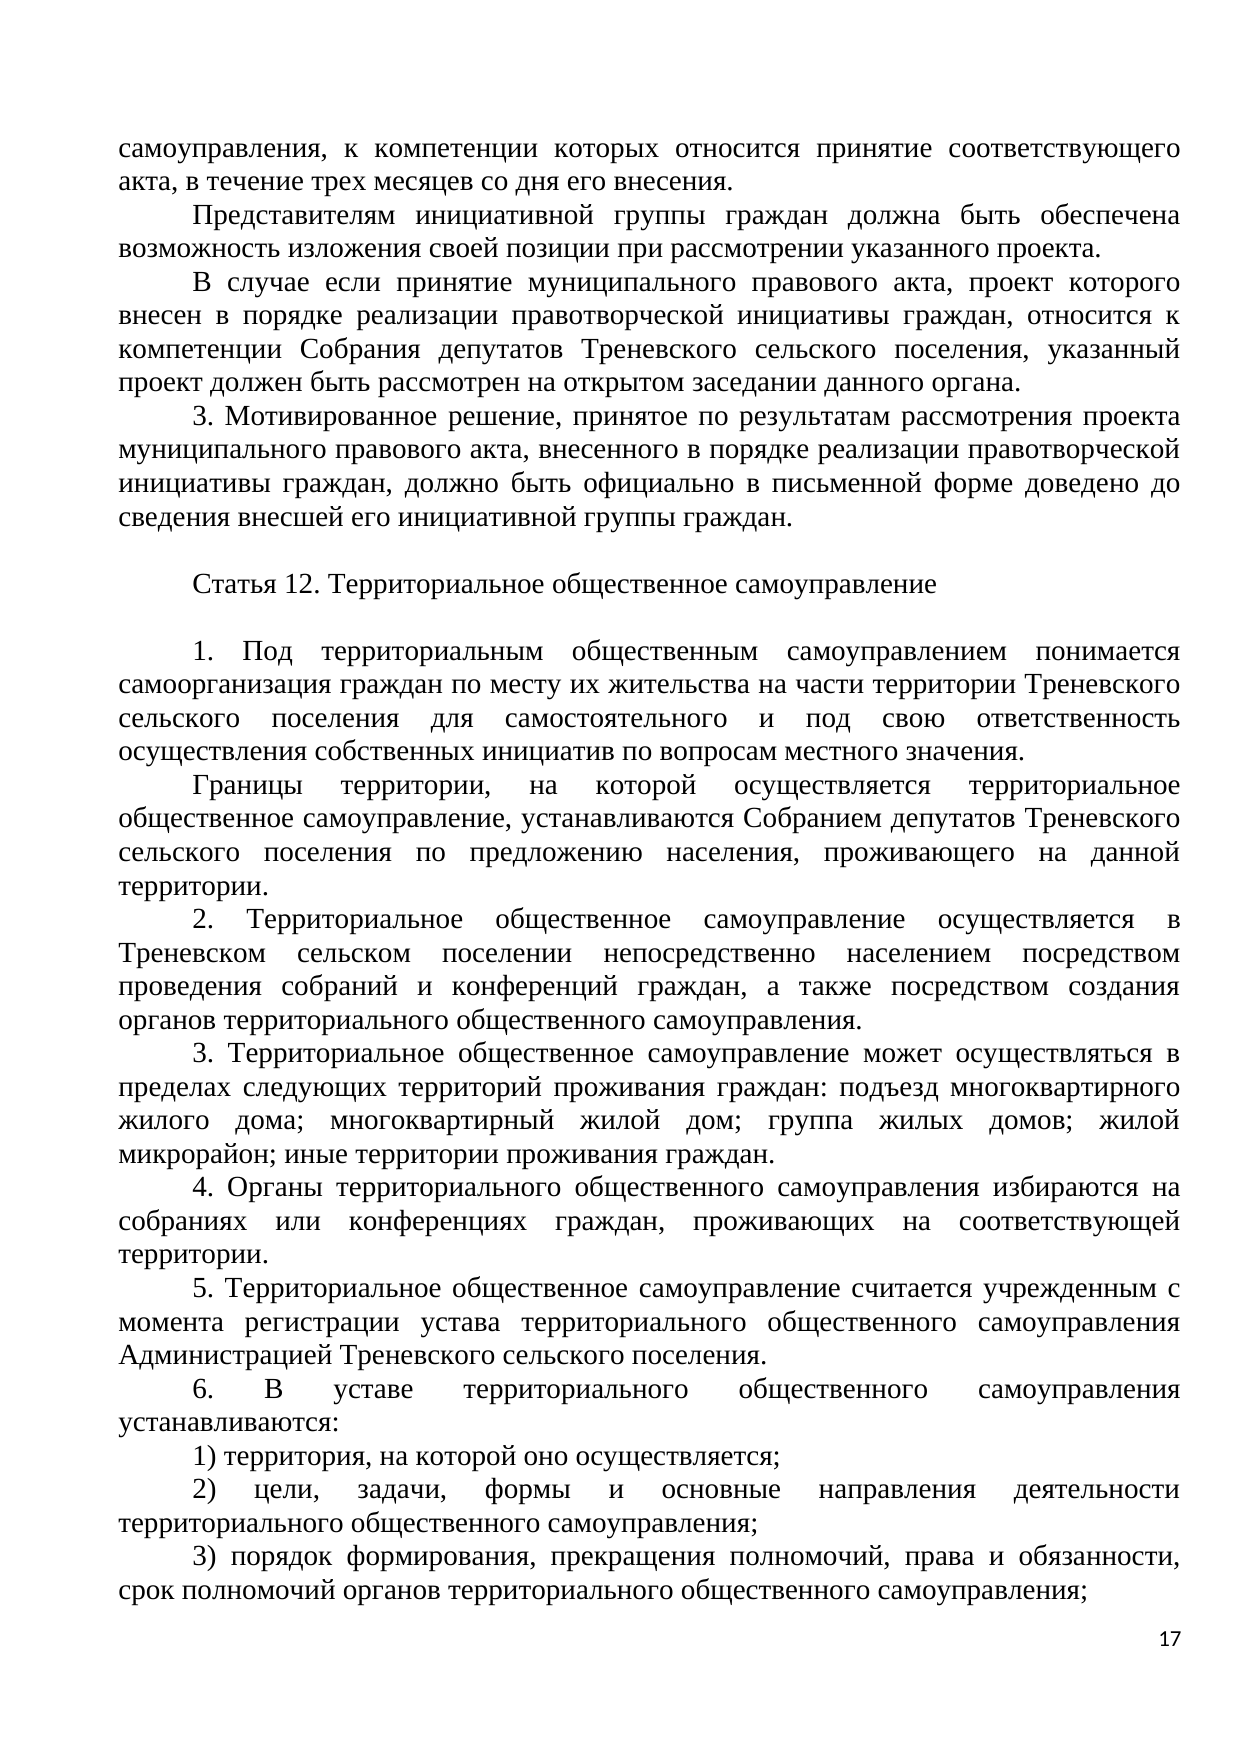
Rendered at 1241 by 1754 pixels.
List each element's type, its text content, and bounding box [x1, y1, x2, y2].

text 4. Органы территориального общественного самоуправления избираются на собраниях или конференциях граждан, проживающих на соответствующей территории. [118, 1169, 1181, 1270]
text 5. Территориальное общественное самоуправление считается учрежденным с момента регистрации устава территориального общественного самоуправления Администрацией Треневского сельского поселения. [118, 1270, 1181, 1371]
text Статья 12. Территориальное общественное самоуправление [118, 566, 1181, 599]
text В случае если принятие муниципального правового акта, проект которого внесен в порядке реализации правотворческой инициативы граждан, относится к компетенции Собрания депутатов Треневского сельского поселения, указанный проект должен быть рассмотрен на открытом заседании данного органа. [118, 264, 1181, 398]
text Представителям инициативной группы граждан должна быть обеспечена возможность изложения своей позиции при рассмотрении указанного проекта. [118, 197, 1181, 264]
text 3. Территориальное общественное самоуправление может осуществляться в пределах следующих территорий проживания граждан: подъезд многоквартирного жилого дома; многоквартирный жилой дом; группа жилых домов; жилой микрорайон; иные территории проживания граждан. [118, 1035, 1181, 1169]
text 1) территория, на которой оно осуществляется; [118, 1438, 1181, 1471]
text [118, 130, 1181, 197]
text 2. Территориальное общественное самоуправление осуществляется в Треневском сельском поселении непосредственно населением посредством проведения собраний и конференций граждан, а также посредством создания органов территориального общественного самоуправления. [118, 901, 1181, 1035]
text 3. Мотивированное решение, принятое по результатам рассмотрения проекта муниципального правового акта, внесенного в порядке реализации правотворческой инициативы граждан, должно быть официально в письменной форме доведено до сведения внесшей его инициативной группы граждан. [118, 398, 1181, 532]
text 1. Под территориальным общественным самоуправлением понимается самоорганизация граждан по месту их жительства на части территории Треневского сельского поселения для самостоятельного и под свою ответственность осуществления собственных инициатив по вопросам местного значения. [118, 633, 1181, 767]
text 2) цели, задачи, формы и основные направления деятельности территориального общественного самоуправления; [118, 1471, 1181, 1538]
text Границы территории, на которой осуществляется территориальное общественное самоуправление, устанавливаются Собранием депутатов Треневского сельского поселения по предложению населения, проживающего на данной территории. [118, 767, 1181, 901]
text 3) порядок формирования, прекращения полномочий, права и обязанности, срок полномочий органов территориального общественного самоуправления; [118, 1538, 1181, 1606]
text 6. В уставе территориального общественного самоуправления устанавливаются: [118, 1371, 1181, 1438]
